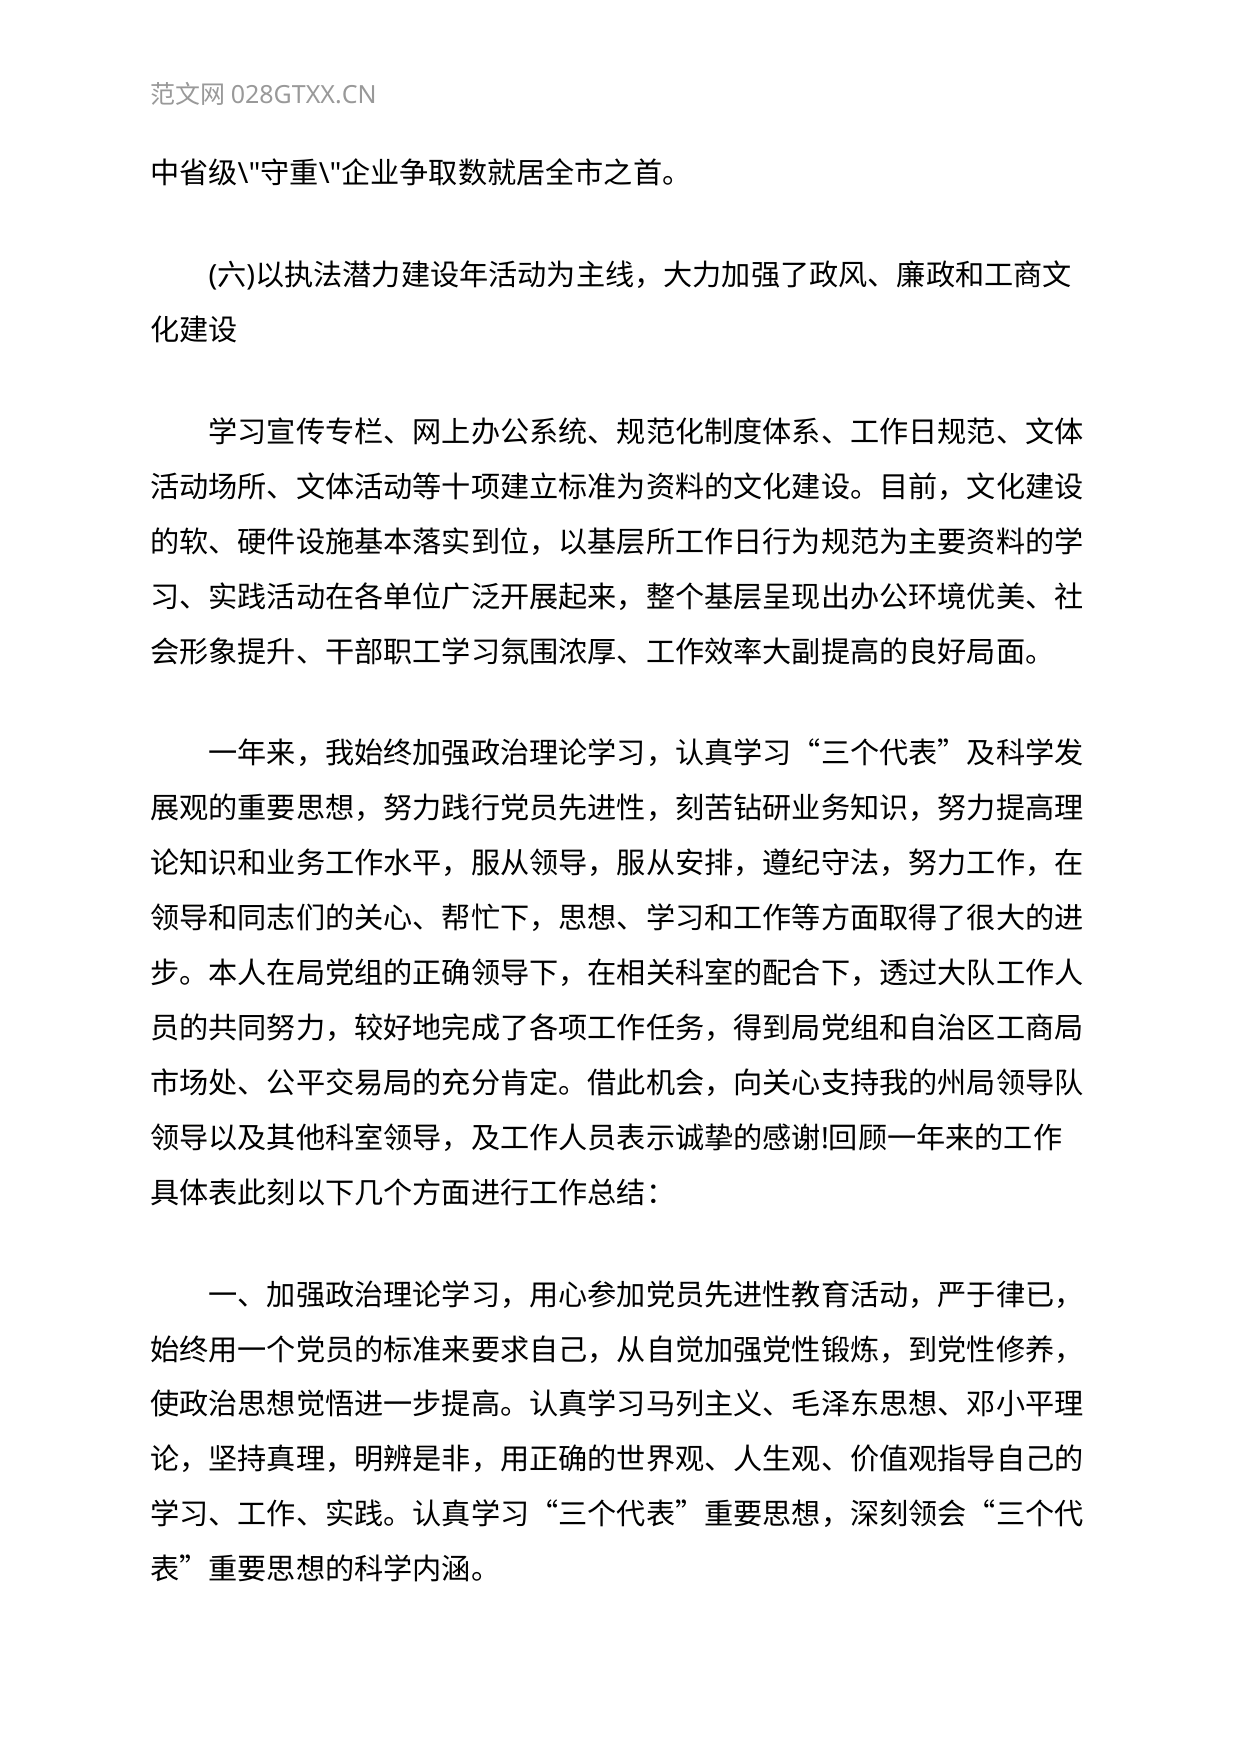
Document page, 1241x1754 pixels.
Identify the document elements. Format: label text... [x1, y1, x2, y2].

text (六)以执法潜力建设年活动为主线，大力加强了政风、廉政和工商文化建设 [150, 252, 1090, 349]
text 一年来，我始终加强政治理论学习，认真学习“三个代表”及科学发展观的重要思想，努力践行党员先进性，刻苦钻研业务知识，努力提高理论知识和业务工作水平，服从领导，服从安排，遵纪守法，努力工作，在领导和同志们的关心、帮忙下，思想、学习和工作等方面取得了很大的进步。本人在局党组的正确领导下，在相关科室的配合下，透过大队工作人员的共同努力，较好地完成了各项工作任务，得到局党组和自治区工商局市场处、公平交易局的充分肯定。借此机会，向关心支持我的州局领导队领导以及其他科室领导，及工作人员表示诚挚的感谢!回顾一年来的工作具体表此刻以下几个方面进行工作总结： [150, 730, 1090, 1212]
text 一、加强政治理论学习，用心参加党员先进性教育活动，严于律已，始终用一个党员的标准来要求自己，从自觉加强党性锻炼，到党性修养，使政治思想觉悟进一步提高。认真学习马列主义、毛泽东思想、邓小平理论，坚持真理，明辨是非，用正确的世界观、人生观、价值观指导自己的学习、工作、实践。认真学习“三个代表”重要思想，深刻领会“三个代表”重要思想的科学内涵。 [150, 1271, 1090, 1588]
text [150, 150, 1090, 192]
text 学习宣传专栏、网上办公系统、规范化制度体系、工作日规范、文体活动场所、文体活动等十项建立标准为资料的文化建设。目前，文化建设的软、硬件设施基本落实到位，以基层所工作日行为规范为主要资料的学习、实践活动在各单位广泛开展起来，整个基层呈现出办公环境优美、社会形象提升、干部职工学习氛围浓厚、工作效率大副提高的良好局面。 [150, 409, 1090, 671]
